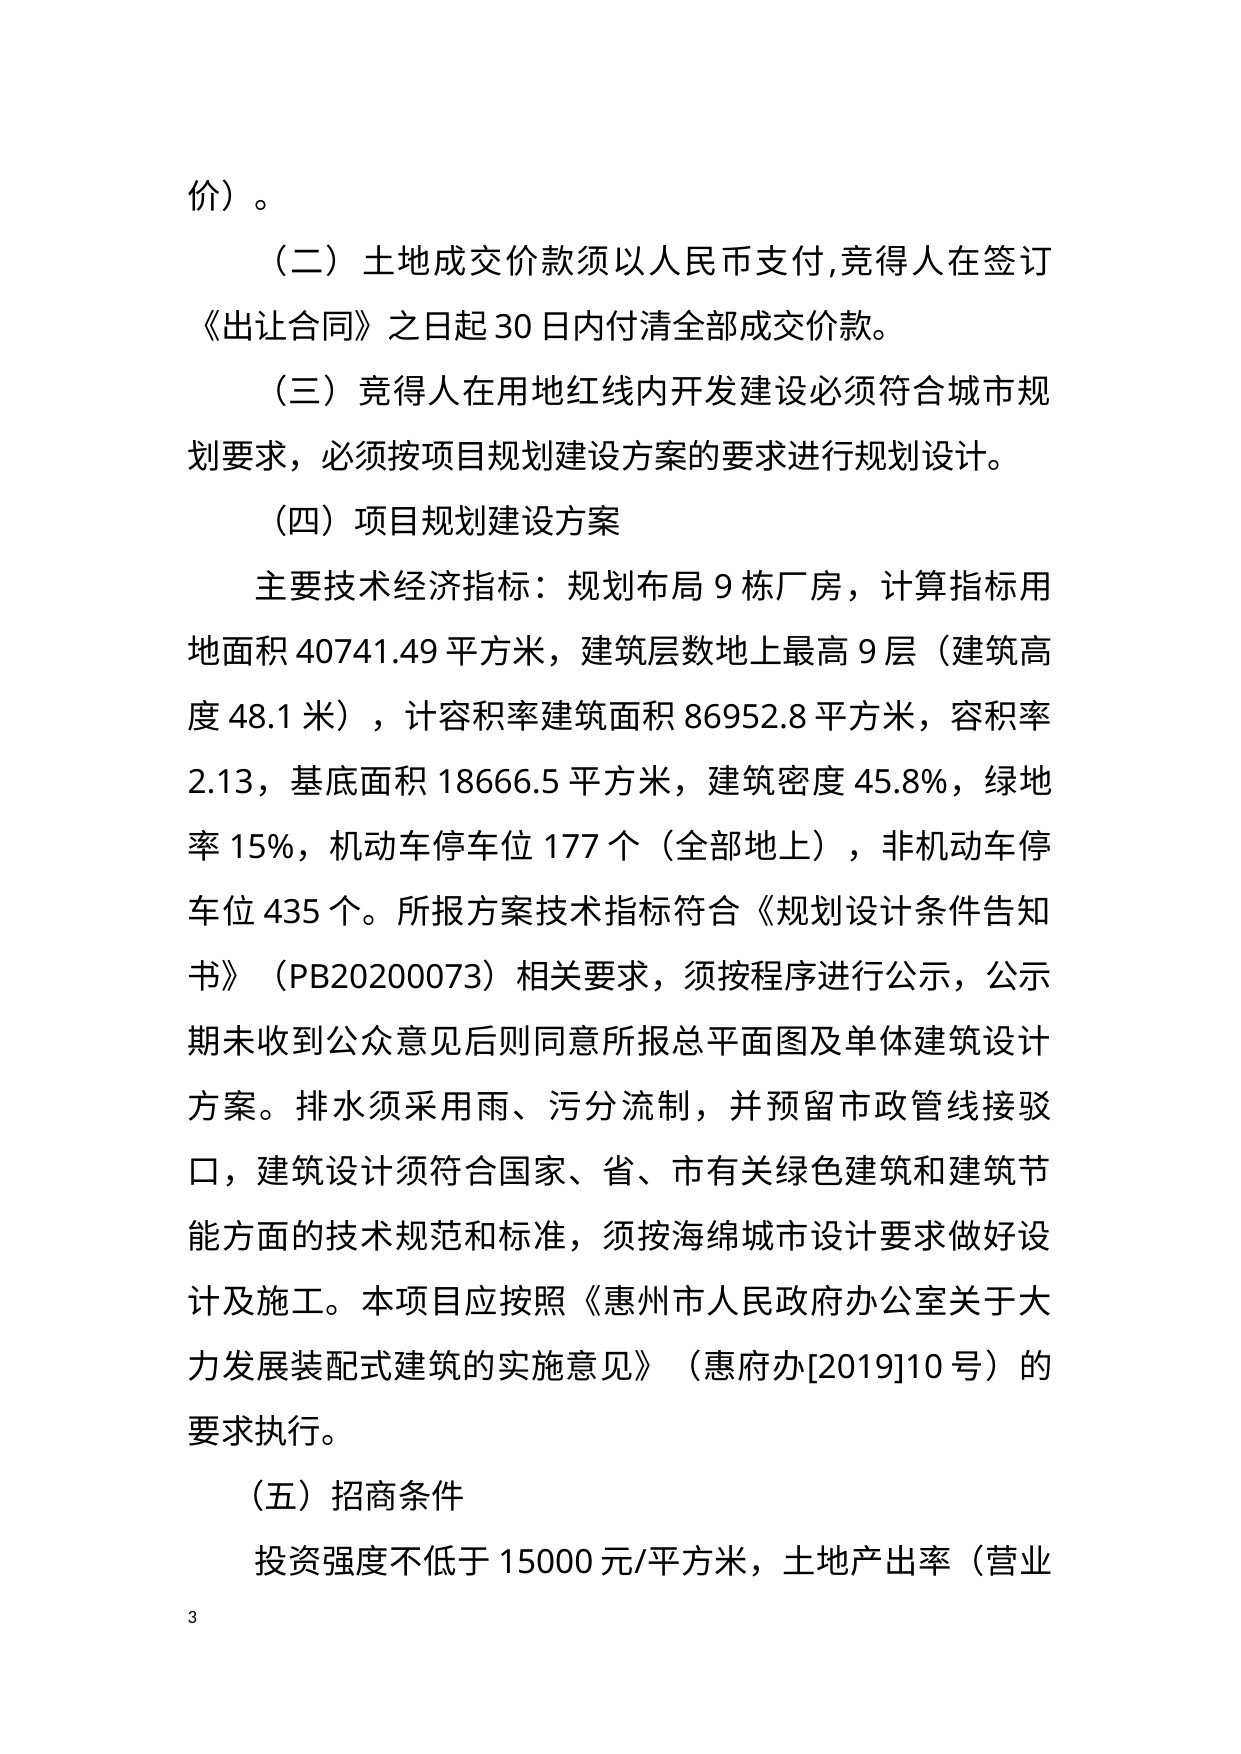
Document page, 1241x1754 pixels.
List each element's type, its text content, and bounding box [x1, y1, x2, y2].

text （五）招商条件 [187, 1462, 1053, 1527]
text （三）竞得人在用地红线内开发建设必须符合城市规划要求，必须按项目规划建设方案的要求进行规划设计。 [187, 357, 1053, 487]
text （二）土地成交价款须以人民币支付,竞得人在签订《出让合同》之日起30日内付清全部成交价款。 [187, 227, 1053, 357]
text （四）项目规划建设方案 [187, 487, 1053, 552]
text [187, 1527, 1053, 1592]
list 主要技术经济指标：规划布局9栋厂房，计算指标用地面积40741.49平方米，建筑层数地上最高9层（建筑高度48.1米），计容积率建筑面积86952.8平方米，容积率2.13，基底面积18666.5平方米，建筑密度45.8%，绿地率15%，机动车停车位177个（全部地上），非机动车停车位435个。所报方案技术指标符合《规划设计条件告知书》（PB20200073）相关要求，须按程序进行公示，公示期未收到公众意见后则同意所报总平面图及单体建筑设计方案。排水须采用雨、污分流制，并预留市政管线接驳口，建筑设计须符合国家、省、市有关绿色建筑和建筑节能方面的技术规范和标准，须按海绵城市设计要求做好设计及施工。本项目应按照《惠州市人民政府办公室关于大力发展装配式建筑的实施意见》（惠府办[2019]10号）的要求执行。 [187, 552, 1053, 1462]
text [187, 162, 1053, 227]
